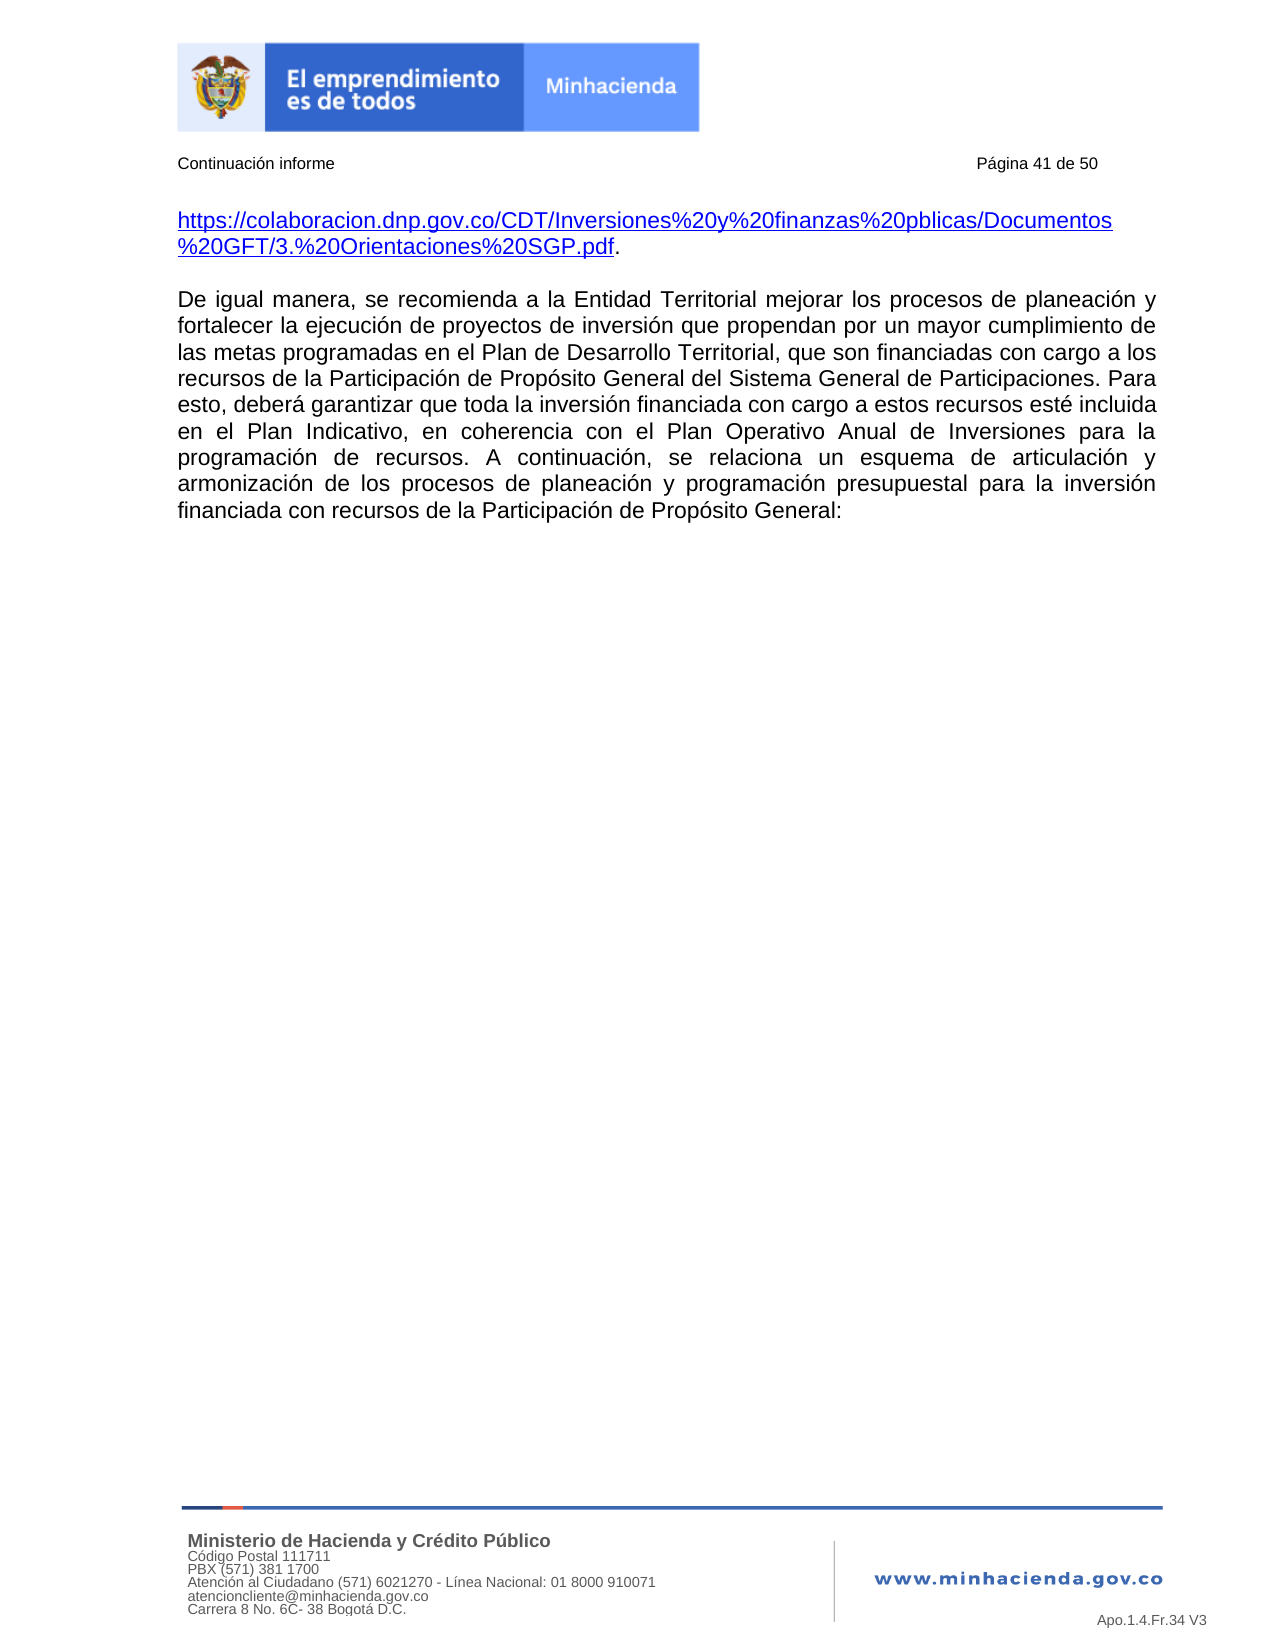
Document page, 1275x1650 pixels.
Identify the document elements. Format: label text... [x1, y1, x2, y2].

picture [175, 0, 1275, 1631]
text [177, 207, 1157, 259]
text De igual manera, se recomienda a la Entidad Territorial mejorar los procesos de planeación y fortalecer la ejecución de proyectos de inversión que propendan por un mayor cumplimiento de las metas programadas en el Plan de Desarrollo Territorial, que son financiadas con cargo a los recursos de la Participación de Propósito General del Sistema General de Participaciones. Para esto, deberá garantizar que toda la inversión financiada con cargo a estos recursos esté incluida en el Plan Indicativo, en coherencia con el Plan Operativo Anual de Inversiones para la programación de recursos. A continuación, se relaciona un esquema de articulación y armonización de los procesos de planeación y programación presupuestal para la inversión financiada con recursos de la Participación de Propósito General: [177, 286, 1157, 523]
